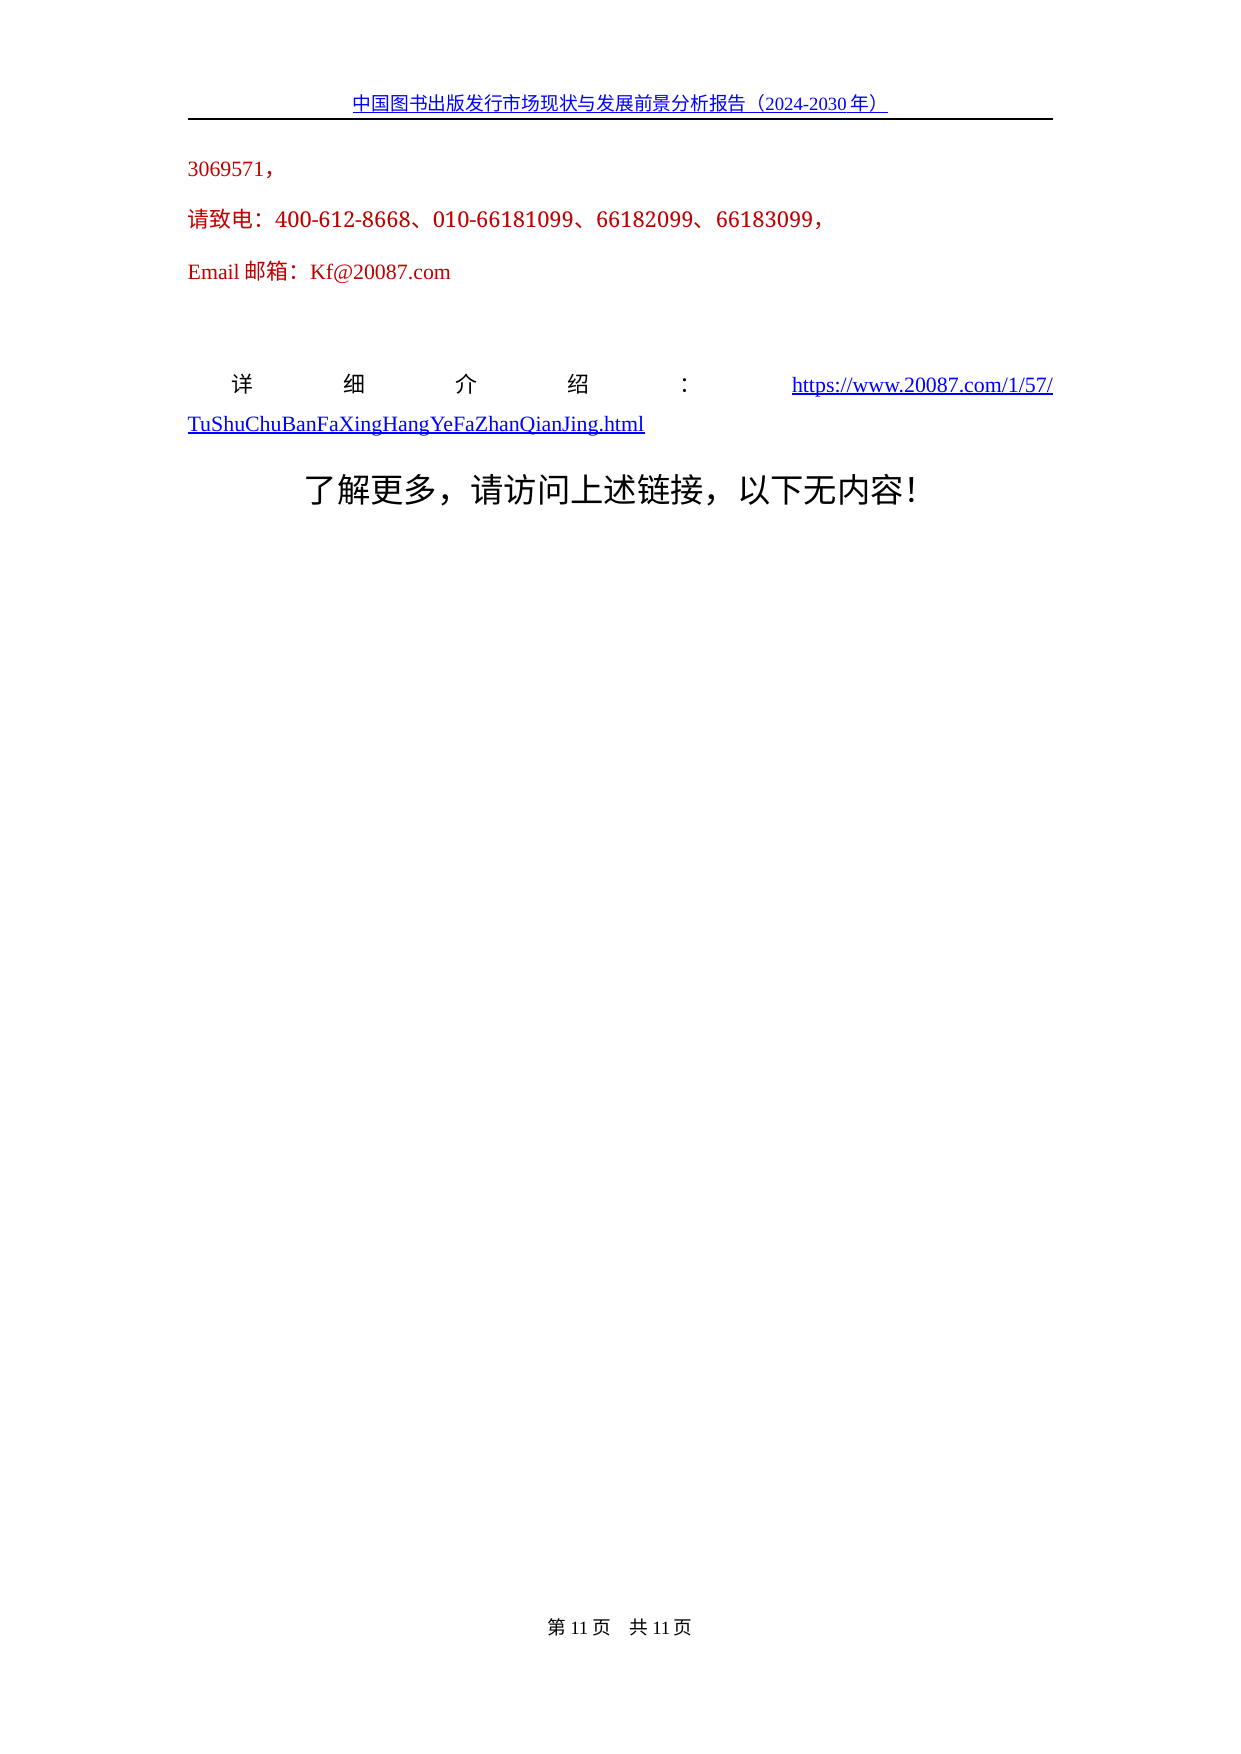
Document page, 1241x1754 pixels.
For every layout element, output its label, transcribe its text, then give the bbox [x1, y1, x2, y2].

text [187, 150, 1053, 183]
title 了解更多，请访问上述链接，以下无内容！ [187, 455, 1053, 520]
text Email邮箱：Kf@20087.com [187, 253, 1053, 286]
text 请致电：400-612-8668、010-66181099、66182099、66183099， [187, 202, 1053, 234]
text 详细介绍：https://www.20087.com/1/57/TuShuChuBanFaXingHangYeFaZhanQianJing.html [187, 366, 1053, 439]
